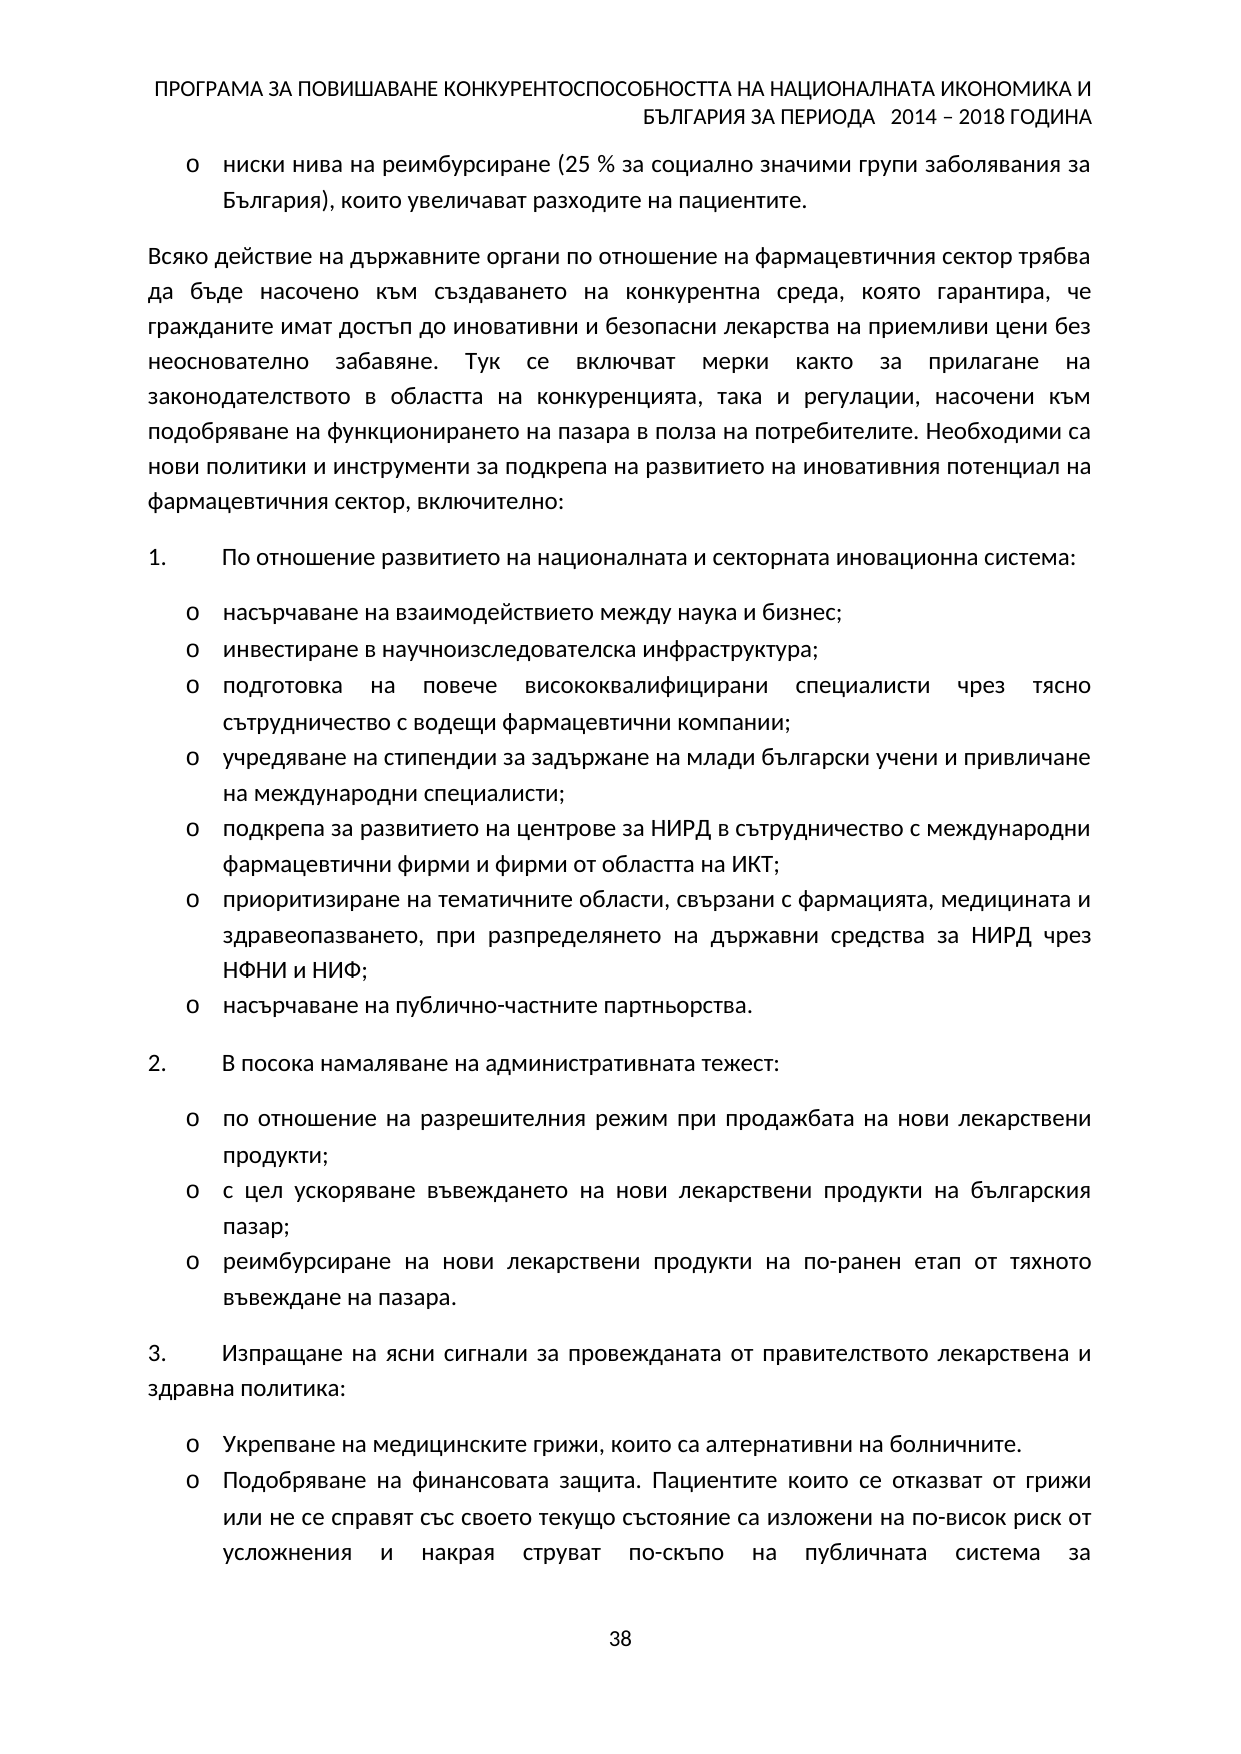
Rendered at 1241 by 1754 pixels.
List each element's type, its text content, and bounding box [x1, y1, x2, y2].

text 2. В посока намаляване на административната тежест: [148, 1047, 1092, 1077]
list с цел ускоряване въвеждането на нови лекарствени продукти на българския пазар; [185, 1174, 1092, 1241]
text Всяко действие на държавните органи по отношение на фармацевтичния сектор трябва да бъде насочено към създаването на конкурентна среда, която гарантира, че гражданите имат достъп до иновативни и безопасни лекарства на приемливи цени без неоснователно забавяне. Тук се включват мерки както за прилагане на законодателството в областта на конкуренцията, така и регулации, насочени към подобряване на функционирането на пазара в полза на потребителите. Необходими са нови политики и инструменти за подкрепа на развитието на иновативния потенциал на фармацевтичния сектор, включително: [148, 240, 1092, 515]
list учредяване на стипендии за задържане на млади български учени и привличане на международни специалисти; [185, 741, 1092, 807]
list насърчаване на публично-частните партньорства. [185, 989, 1092, 1021]
text 1. По отношение развитието на националната и секторната иновационна система: [148, 541, 1092, 571]
list ниски нива на реимбурсиране (25 % за социално значими групи заболявания за България), които увеличават разходите на пациентите. [185, 148, 1092, 214]
list реимбурсиране на нови лекарствени продукти на по-ранен етап от тяхното въвеждане на пазара. [185, 1245, 1092, 1312]
text 3. Изпращане на ясни сигнали за провежданата от правителството лекарствена и здравна политика: [148, 1337, 1092, 1403]
list подкрепа за развитието на центрове за НИРД в сътрудничество с международни фармацевтични фирми и фирми от областта на ИКТ; [185, 812, 1092, 879]
list по отношение на разрешителния режим при продажбата на нови лекарствени продукти; [185, 1102, 1092, 1169]
list инвестиране в научноизследователска инфраструктура; [185, 633, 1092, 665]
list Укрепване на медицинските грижи, които са алтернативни на болничните. [185, 1428, 1092, 1460]
list подготовка на повече висококвалифицирани специалисти чрез тясно сътрудничество с водещи фармацевтични компании; [185, 669, 1092, 736]
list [185, 1464, 1092, 1566]
list приоритизиране на тематичните области, свързани с фармацията, медицината и здравеопазването, при разпределянето на държавни средства за НИРД чрез НФНИ и НИФ; [185, 883, 1092, 985]
list насърчаване на взаимодействието между наука и бизнес; [185, 596, 1092, 628]
